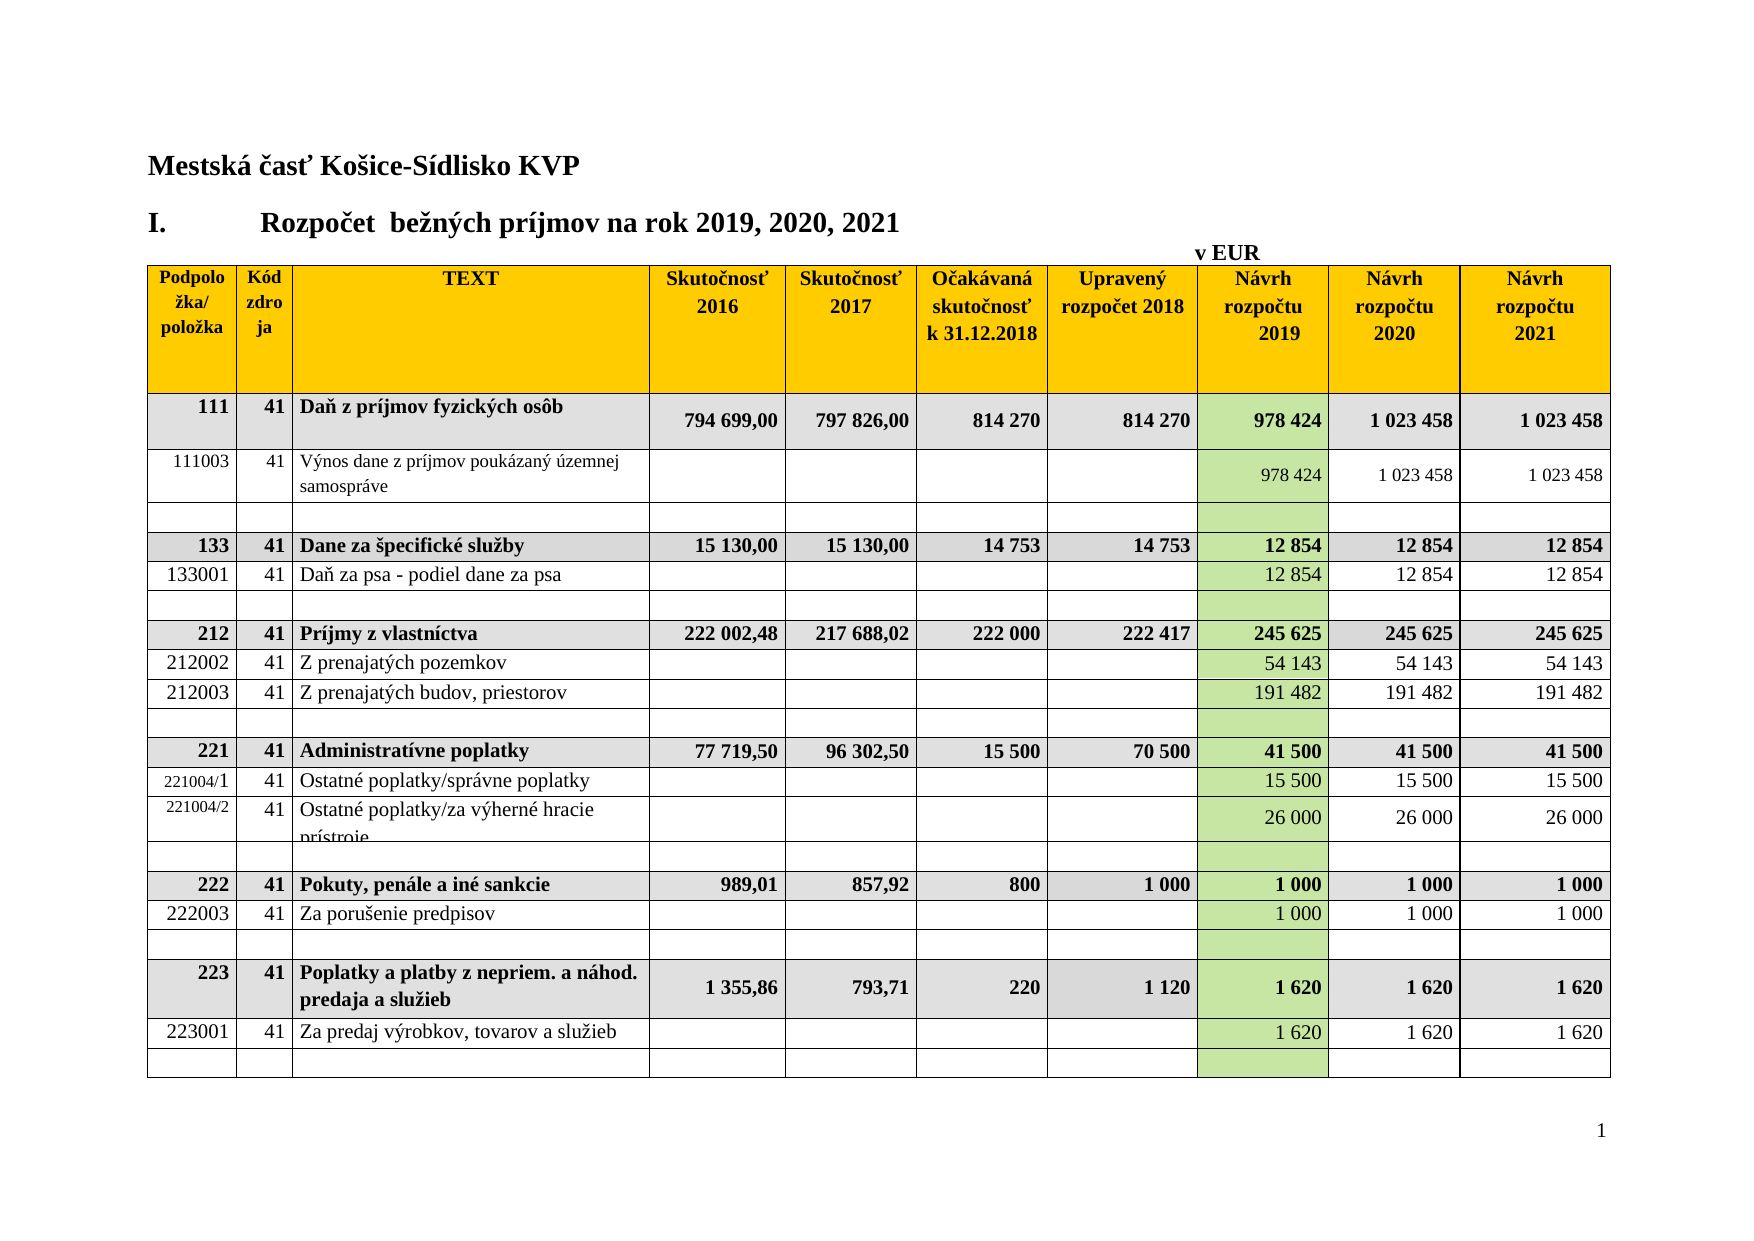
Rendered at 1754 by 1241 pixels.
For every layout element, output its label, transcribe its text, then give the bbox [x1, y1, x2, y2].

table_cell [917, 650, 1047, 678]
table_cell 12 854 [1198, 562, 1328, 590]
table_cell [237, 709, 292, 737]
table_cell [650, 930, 785, 959]
table_cell 12 854 [1461, 533, 1610, 561]
table_cell 96 302,50 [786, 738, 916, 767]
table_cell Z prenajatých budov, priestorov a objektov [293, 680, 649, 708]
table_cell 1 000 [1461, 872, 1610, 900]
table_cell 222003 [148, 901, 236, 929]
table_cell [1329, 591, 1459, 620]
table_cell 15 500 [917, 738, 1047, 767]
table_cell Dane za špecifické služby [293, 533, 649, 561]
table_cell [917, 503, 1047, 532]
table_cell [1329, 503, 1459, 532]
table_header Návrh rozpočtu 2019 [1198, 266, 1328, 393]
table_cell [917, 591, 1047, 620]
table_cell 1 000 [1329, 872, 1459, 900]
table_cell [1048, 797, 1197, 841]
table_cell 1 620 [1461, 1019, 1610, 1048]
table_cell [917, 768, 1047, 796]
table_cell [1461, 1049, 1610, 1077]
table_cell [786, 1019, 916, 1048]
table_cell Ostatné poplatky/za výherné hracie prístroje [293, 797, 649, 841]
table_cell Ostatné poplatky/správne poplatky [293, 768, 649, 796]
table_header Návrh rozpočtu 2020 [1329, 266, 1459, 393]
table_cell 814 270 [1048, 394, 1197, 449]
table_cell [786, 562, 916, 590]
table_cell 15 500 [1329, 768, 1459, 796]
table_cell 1 000 [1198, 901, 1328, 929]
table_header Kód zdroja [237, 266, 292, 393]
table_cell Za porušenie predpisov [293, 901, 649, 929]
table_header Upravený rozpočet 2018 [1048, 266, 1197, 393]
table_cell [786, 650, 916, 678]
table_header Očakávaná skutočnosť k 31.12.2018 [917, 266, 1047, 393]
table_cell Pokuty, penále a iné sankcie [293, 872, 649, 900]
table_cell 41 [237, 394, 292, 449]
table_cell 111 [148, 394, 236, 449]
table_cell [917, 1019, 1047, 1048]
table_cell [293, 591, 649, 620]
table_cell 41 [237, 768, 292, 796]
table_cell [148, 930, 236, 959]
table_cell [650, 503, 785, 532]
table_cell Daň za psa - podiel dane za psa [293, 562, 649, 590]
table_cell [1048, 450, 1197, 502]
table_cell [1048, 650, 1197, 678]
table_cell [786, 503, 916, 532]
table_cell [917, 562, 1047, 590]
table_cell [917, 842, 1047, 871]
table_cell [1048, 503, 1197, 532]
table_cell 41 [237, 650, 292, 678]
table_cell [786, 842, 916, 871]
table_cell [786, 680, 916, 708]
table_cell 221 [148, 738, 236, 767]
table_cell 222 [148, 872, 236, 900]
table_cell 793,71 [786, 960, 916, 1018]
table_cell 1 023 458 [1329, 394, 1459, 449]
table_cell 245 625 [1198, 621, 1328, 649]
table_cell [650, 797, 785, 841]
table_cell 794 699,00 [650, 394, 785, 449]
table_cell 41 [237, 680, 292, 708]
table_cell 14 753 [917, 533, 1047, 561]
table_cell 15 500 [1198, 768, 1328, 796]
table_cell 222 000 [917, 621, 1047, 649]
table_cell [1048, 842, 1197, 871]
table_cell [237, 503, 292, 532]
table_cell [1048, 1019, 1197, 1048]
table_cell [650, 1049, 785, 1077]
table_cell Príjmy z vlastníctva [293, 621, 649, 649]
table_cell 212003 [148, 680, 236, 708]
table_cell 191 482 [1329, 680, 1459, 708]
table_cell [786, 930, 916, 959]
table_cell 41 [237, 450, 292, 502]
table_header Skutočnosť 2017 [786, 266, 916, 393]
table_cell 15 130,00 [650, 533, 785, 561]
table_cell 222 417 [1048, 621, 1197, 649]
table_cell [237, 842, 292, 871]
table_cell 1 000 [1461, 901, 1610, 929]
table_cell [1461, 503, 1610, 532]
table_cell [1198, 709, 1328, 737]
table_cell [917, 709, 1047, 737]
table_cell 54 143 [1198, 650, 1328, 678]
table_cell [650, 680, 785, 708]
table_cell 12 854 [1329, 533, 1459, 561]
table_cell [917, 680, 1047, 708]
table_cell [1198, 930, 1328, 959]
table_cell [786, 1049, 916, 1077]
table_cell [237, 591, 292, 620]
table_cell 54 143 [1329, 650, 1459, 678]
table_cell [786, 450, 916, 502]
table_cell [786, 901, 916, 929]
table_cell 41 [237, 797, 292, 841]
table_cell 15 500 [1461, 768, 1610, 796]
table_cell [1048, 930, 1197, 959]
table_cell [237, 930, 292, 959]
subtitle Rozpočet bežných príjmov na rok 2019, 2020, 2021 [148, 205, 1606, 239]
table_cell [293, 709, 649, 737]
table_cell [650, 562, 785, 590]
table_cell 41 [237, 533, 292, 561]
table_cell [148, 1049, 236, 1077]
table_cell [148, 709, 236, 737]
table_cell [1048, 562, 1197, 590]
table_cell [650, 709, 785, 737]
table_cell 1 023 458 [1461, 450, 1610, 502]
table_cell [1329, 930, 1459, 959]
table_cell 41 [237, 621, 292, 649]
table_cell [917, 450, 1047, 502]
table_cell [1198, 591, 1328, 620]
table_cell [293, 930, 649, 959]
table_cell [1048, 591, 1197, 620]
table_cell [917, 930, 1047, 959]
table_cell 41 [237, 562, 292, 590]
table_cell 212002 [148, 650, 236, 678]
table_cell 133 [148, 533, 236, 561]
table_cell 1 620 [1329, 1019, 1459, 1048]
table_cell [786, 709, 916, 737]
table_cell 41 [237, 872, 292, 900]
table_cell 41 [237, 960, 292, 1018]
table_cell [786, 768, 916, 796]
table_cell [237, 1049, 292, 1077]
table_cell 41 [237, 1019, 292, 1048]
table_cell [650, 842, 785, 871]
table_cell [148, 842, 236, 871]
table_cell [1329, 842, 1459, 871]
table_cell 857,92 [786, 872, 916, 900]
table_cell 1 000 [1048, 872, 1197, 900]
table_cell 1 620 [1198, 1019, 1328, 1048]
table_cell [650, 1019, 785, 1048]
table_cell 12 854 [1198, 533, 1328, 561]
table_cell 41 500 [1461, 738, 1610, 767]
table_cell [1198, 503, 1328, 532]
table_cell 14 753 [1048, 533, 1197, 561]
table_cell Poplatky a platby z nepriem. a náhod. predaja a služieb [293, 960, 649, 1018]
table_cell [1198, 1049, 1328, 1077]
table_cell 12 854 [1329, 562, 1459, 590]
table_cell [917, 797, 1047, 841]
table_cell [786, 797, 916, 841]
table_cell 12 854 [1461, 562, 1610, 590]
table_cell [148, 503, 236, 532]
table_cell [1461, 709, 1610, 737]
table_cell [293, 842, 649, 871]
table_cell 1 120 [1048, 960, 1197, 1018]
table_header Podpoložka/položka [148, 266, 236, 393]
table_cell 220 [917, 960, 1047, 1018]
table_cell [1329, 1049, 1459, 1077]
table_cell 26 000 [1329, 797, 1459, 841]
table_cell 191 482 [1198, 680, 1328, 708]
table_cell [148, 591, 236, 620]
table_cell 245 625 [1461, 621, 1610, 649]
table_cell 41 [237, 901, 292, 929]
table_cell 54 143 [1461, 650, 1610, 678]
table_cell Výnos dane z príjmov poukázaný územnej samospráve [293, 450, 649, 502]
table_cell 978 424 [1198, 394, 1328, 449]
table_cell [650, 450, 785, 502]
table_cell [650, 591, 785, 620]
table_cell [293, 503, 649, 532]
table_cell [650, 768, 785, 796]
table_cell [650, 650, 785, 678]
table_cell [1048, 1049, 1197, 1077]
table_header Skutočnosť 2016 [650, 266, 785, 393]
table_cell 111003 [148, 450, 236, 502]
table_cell 223001 [148, 1019, 236, 1048]
table_cell 41 500 [1198, 738, 1328, 767]
table_cell [786, 591, 916, 620]
table_cell Za predaj výrobkov, tovarov a služieb [293, 1019, 649, 1048]
table_cell [1048, 901, 1197, 929]
table_cell 26 000 [1198, 797, 1328, 841]
table_cell 245 625 [1329, 621, 1459, 649]
table_cell 77 719,50 [650, 738, 785, 767]
table_cell 1 023 458 [1461, 394, 1610, 449]
table_cell 191 482 [1461, 680, 1610, 708]
table_cell 978 424 [1198, 450, 1328, 502]
table_cell Daň z príjmov fyzických osôb [293, 394, 649, 449]
table_cell 41 500 [1329, 738, 1459, 767]
table_cell [917, 1049, 1047, 1077]
table_cell [1048, 680, 1197, 708]
table_header TEXT [293, 266, 649, 393]
table_cell [1461, 842, 1610, 871]
table_cell 797 826,00 [786, 394, 916, 449]
table_cell 1 000 [1329, 901, 1459, 929]
table_cell [917, 901, 1047, 929]
table_cell [1048, 768, 1197, 796]
table_cell [650, 901, 785, 929]
table_cell 1 355,86 [650, 960, 785, 1018]
table_cell 221004/1 [148, 768, 236, 796]
table_cell 41 [237, 738, 292, 767]
table_cell [1048, 709, 1197, 737]
table_header Návrh rozpočtu 2021 [1461, 266, 1610, 393]
table_cell 222 002,48 [650, 621, 785, 649]
table_cell 217 688,02 [786, 621, 916, 649]
table_cell 1 620 [1329, 960, 1459, 1018]
table_cell [1461, 930, 1610, 959]
table_cell 800 [917, 872, 1047, 900]
table_cell 26 000 [1461, 797, 1610, 841]
subtitle Mestská časť Košice-Sídlisko KVP [148, 148, 1606, 181]
table_cell [1198, 842, 1328, 871]
table_cell Administratívne poplatky [293, 738, 649, 767]
table_cell 133001 [148, 562, 236, 590]
table_cell [1329, 709, 1459, 737]
table_cell 223 [148, 960, 236, 1018]
table_cell [1461, 591, 1610, 620]
text v EUR [148, 239, 1606, 265]
table_cell 1 023 458 [1329, 450, 1459, 502]
table_cell 221004/2 [148, 797, 236, 841]
table_cell 212 [148, 621, 236, 649]
table_cell [293, 1049, 649, 1077]
table_cell 814 270 [917, 394, 1047, 449]
table_cell 70 500 [1048, 738, 1197, 767]
table_cell 1 620 [1198, 960, 1328, 1018]
table_cell 15 130,00 [786, 533, 916, 561]
table_cell Z prenajatých pozemkov [293, 650, 649, 678]
table_cell 989,01 [650, 872, 785, 900]
table_cell 1 620 [1461, 960, 1610, 1018]
table_cell 1 000 [1198, 872, 1328, 900]
